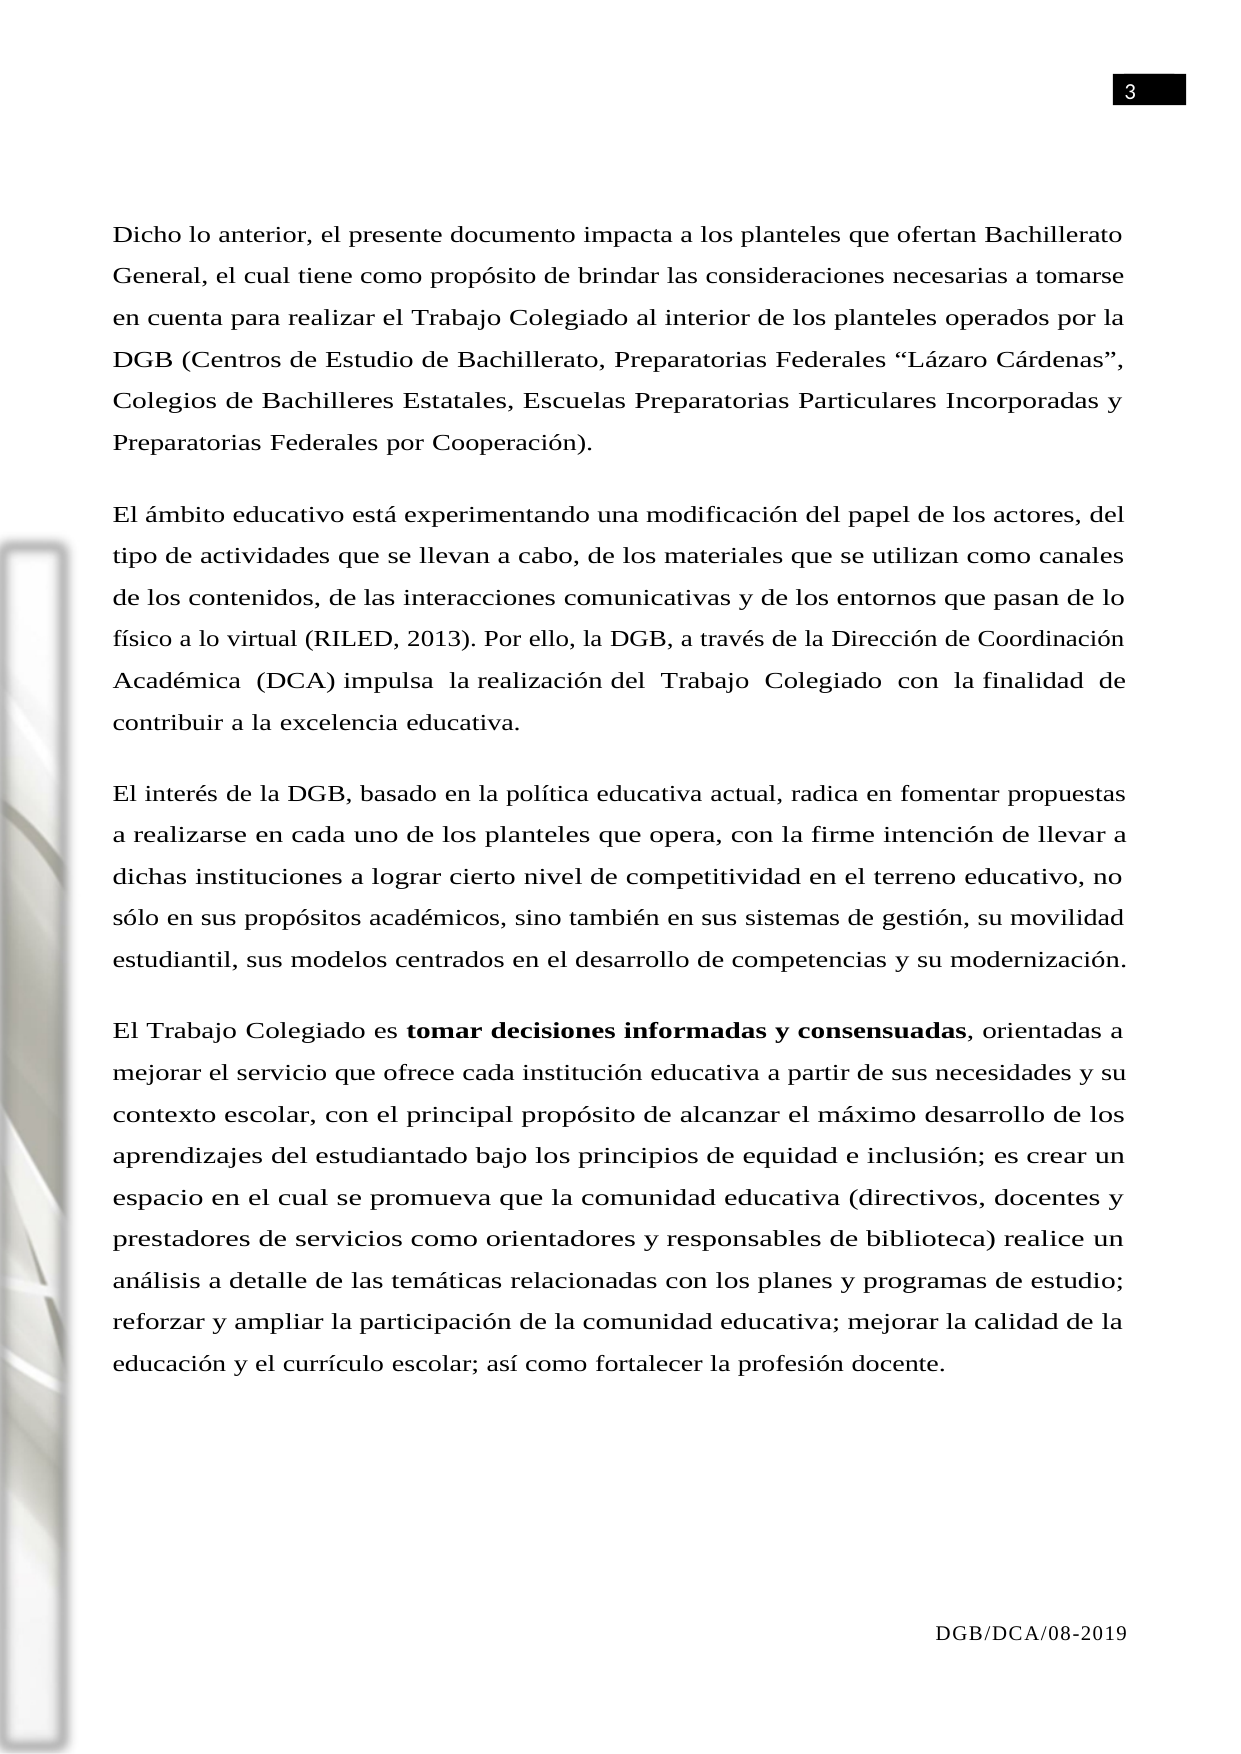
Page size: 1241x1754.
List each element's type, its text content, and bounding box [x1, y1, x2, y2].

text Dicho lo anterior, el presente documento impacta a los planteles que ofertan Bachillerato General, el cual tiene como propósito de brindar las consideraciones necesarias a tomarse en cuenta para realizar el Trabajo Colegiado al interior de los planteles operados por la DGB (Centros de Estudio de Bachillerato, Preparatorias Federales “Lázaro Cárdenas”, Colegios de Bachilleres Estatales, Escuelas Preparatorias Particulares Incorporadas y Preparatorias Federales por Cooperación). [112, 221, 1134, 455]
text El interés de la DGB, basado en la política educativa actual, radica en fomentar propuestas a realizarse en cada uno de los planteles que opera, con la firme intención de llevar a dichas instituciones a lograr cierto nivel de competitividad en el terreno educativo, no sólo en sus propósitos académicos, sino también en sus sistemas de gestión, su movilidad estudiantil, sus modelos centrados en el desarrollo de competencias y su modernización. [112, 779, 1134, 972]
text DGB/DCA/08-2019 [935, 1621, 1240, 1645]
text 3 [1124, 77, 1240, 105]
picture [0, 528, 82, 1754]
text El Trabajo Colegiado es tomar decisiones informadas y consensuadas, orientadas a mejorar el servicio que ofrece cada institución educativa a partir de sus necesidades y su contexto escolar, con el principal propósito de alcanzar el máximo desarrollo de los aprendizajes del estudiantado bajo los principios de equidad e inclusión; es crear un espacio en el cual se promueva que la comunidad educativa (directivos, docentes y prestadores de servicios como orientadores y responsables de biblioteca) realice un análisis a detalle de las temáticas relacionadas con los planes y programas de estudio; reforzar y ampliar la participación de la comunidad educativa; mejorar la calidad de la educación y el currículo escolar; así como fortalecer la profesión docente. [112, 1017, 1134, 1376]
text El ámbito educativo está experimentando una modificación del papel de los actores, del tipo de actividades que se llevan a cabo, de los materiales que se utilizan como canales de los contenidos, de las interacciones comunicativas y de los entornos que pasan de lo físico a lo virtual (RILED, 2013). Por ello, la DGB, a través de la Dirección de Coordinación Académica (DCA) impulsa la realización del Trabajo Colegiado con la finalidad de contribuir a la excelencia educativa. [112, 501, 1134, 735]
